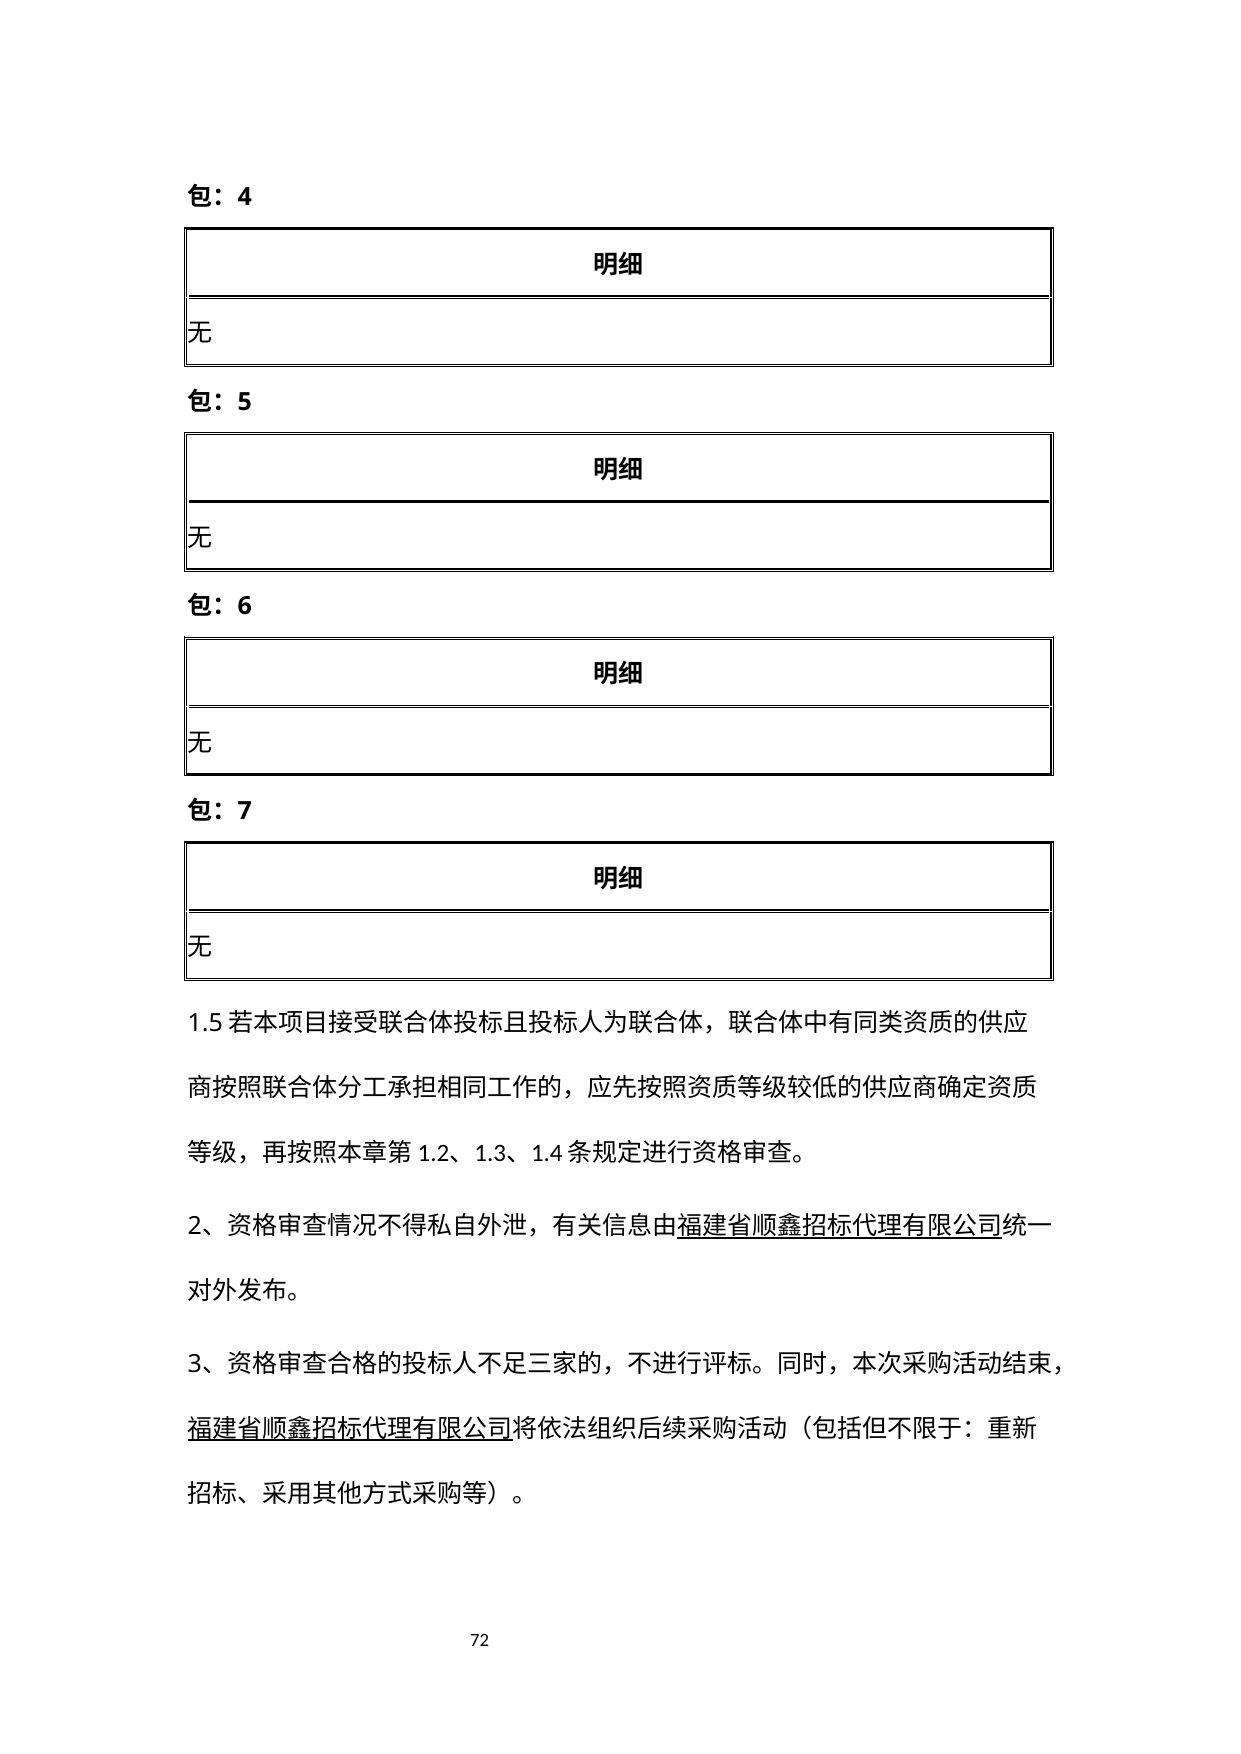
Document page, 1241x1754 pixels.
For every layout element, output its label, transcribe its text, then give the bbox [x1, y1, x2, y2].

table_cell 无 [187, 500, 1050, 568]
table_header 明细 [187, 640, 1050, 704]
text 包：6 [187, 572, 1053, 636]
text 1.5若本项目接受联合体投标且投标人为联合体，联合体中有同类资质的供应商按照联合体分工承担相同工作的，应先按照资质等级较低的供应商确定资质等级，再按照本章第1.2、1.3、1.4条规定进行资格审查。 [187, 988, 1053, 1183]
text 3、资格审查合格的投标人不足三家的，不进行评标。同时，本次采购活动结束，福建省顺鑫招标代理有限公司将依法组织后续采购活动（包括但不限于：重新招标、采用其他方式采购等）。 [187, 1329, 1053, 1524]
table_cell 无 [187, 705, 1051, 773]
table_header 明细 [187, 844, 1050, 909]
table_header 明细 [187, 435, 1050, 500]
text 包：5 [187, 367, 1053, 432]
table_cell 无 [187, 909, 1051, 977]
text 包：4 [187, 162, 1053, 227]
table_cell 无 [187, 295, 1051, 363]
table_header 明细 [187, 230, 1050, 295]
text 2、资格审查情况不得私自外泄，有关信息由福建省顺鑫招标代理有限公司统一对外发布。 [187, 1191, 1053, 1321]
text 包：7 [187, 776, 1053, 841]
